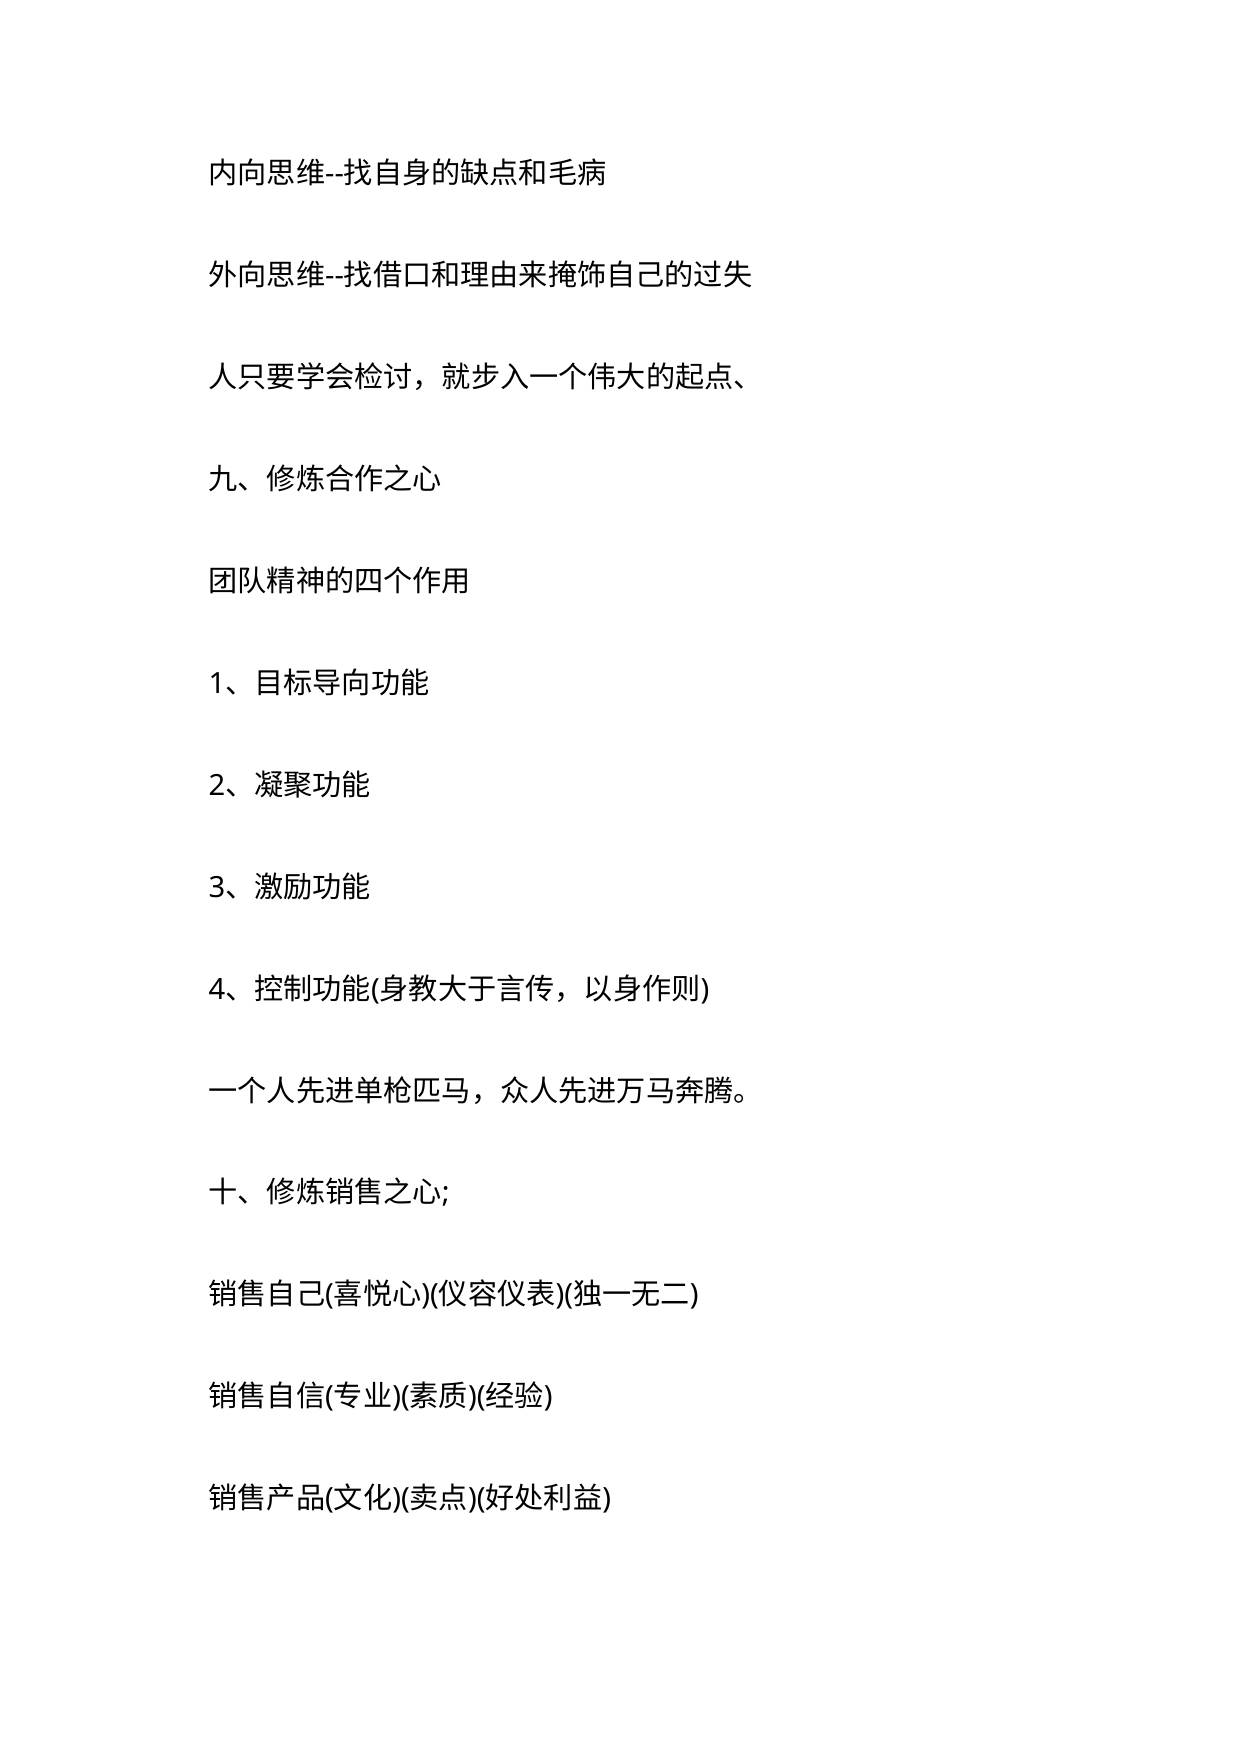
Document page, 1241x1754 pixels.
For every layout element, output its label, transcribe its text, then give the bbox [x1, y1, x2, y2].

text 一个人先进单枪匹马，众人先进万马奔腾。 [150, 1067, 1090, 1109]
text 1、目标导向功能 [150, 659, 1090, 702]
text 4、控制功能(身教大于言传，以身作则) [150, 965, 1090, 1008]
text 销售自己(喜悦心)(仪容仪表)(独一无二) [150, 1271, 1090, 1313]
text 2、凝聚功能 [150, 761, 1090, 804]
text 销售产品(文化)(卖点)(好处利益) [150, 1475, 1090, 1517]
text 销售自信(专业)(素质)(经验) [150, 1373, 1090, 1415]
text 内向思维--找自身的缺点和毛病 [150, 150, 1090, 192]
text 人只要学会检讨，就步入一个伟大的起点、 [150, 354, 1090, 396]
text 十、修炼销售之心; [150, 1169, 1090, 1211]
text 九、修炼合作之心 [150, 456, 1090, 498]
text 团队精神的四个作用 [150, 557, 1090, 600]
text 外向思维--找借口和理由来掩饰自己的过失 [150, 252, 1090, 294]
text 3、激励功能 [150, 863, 1090, 906]
